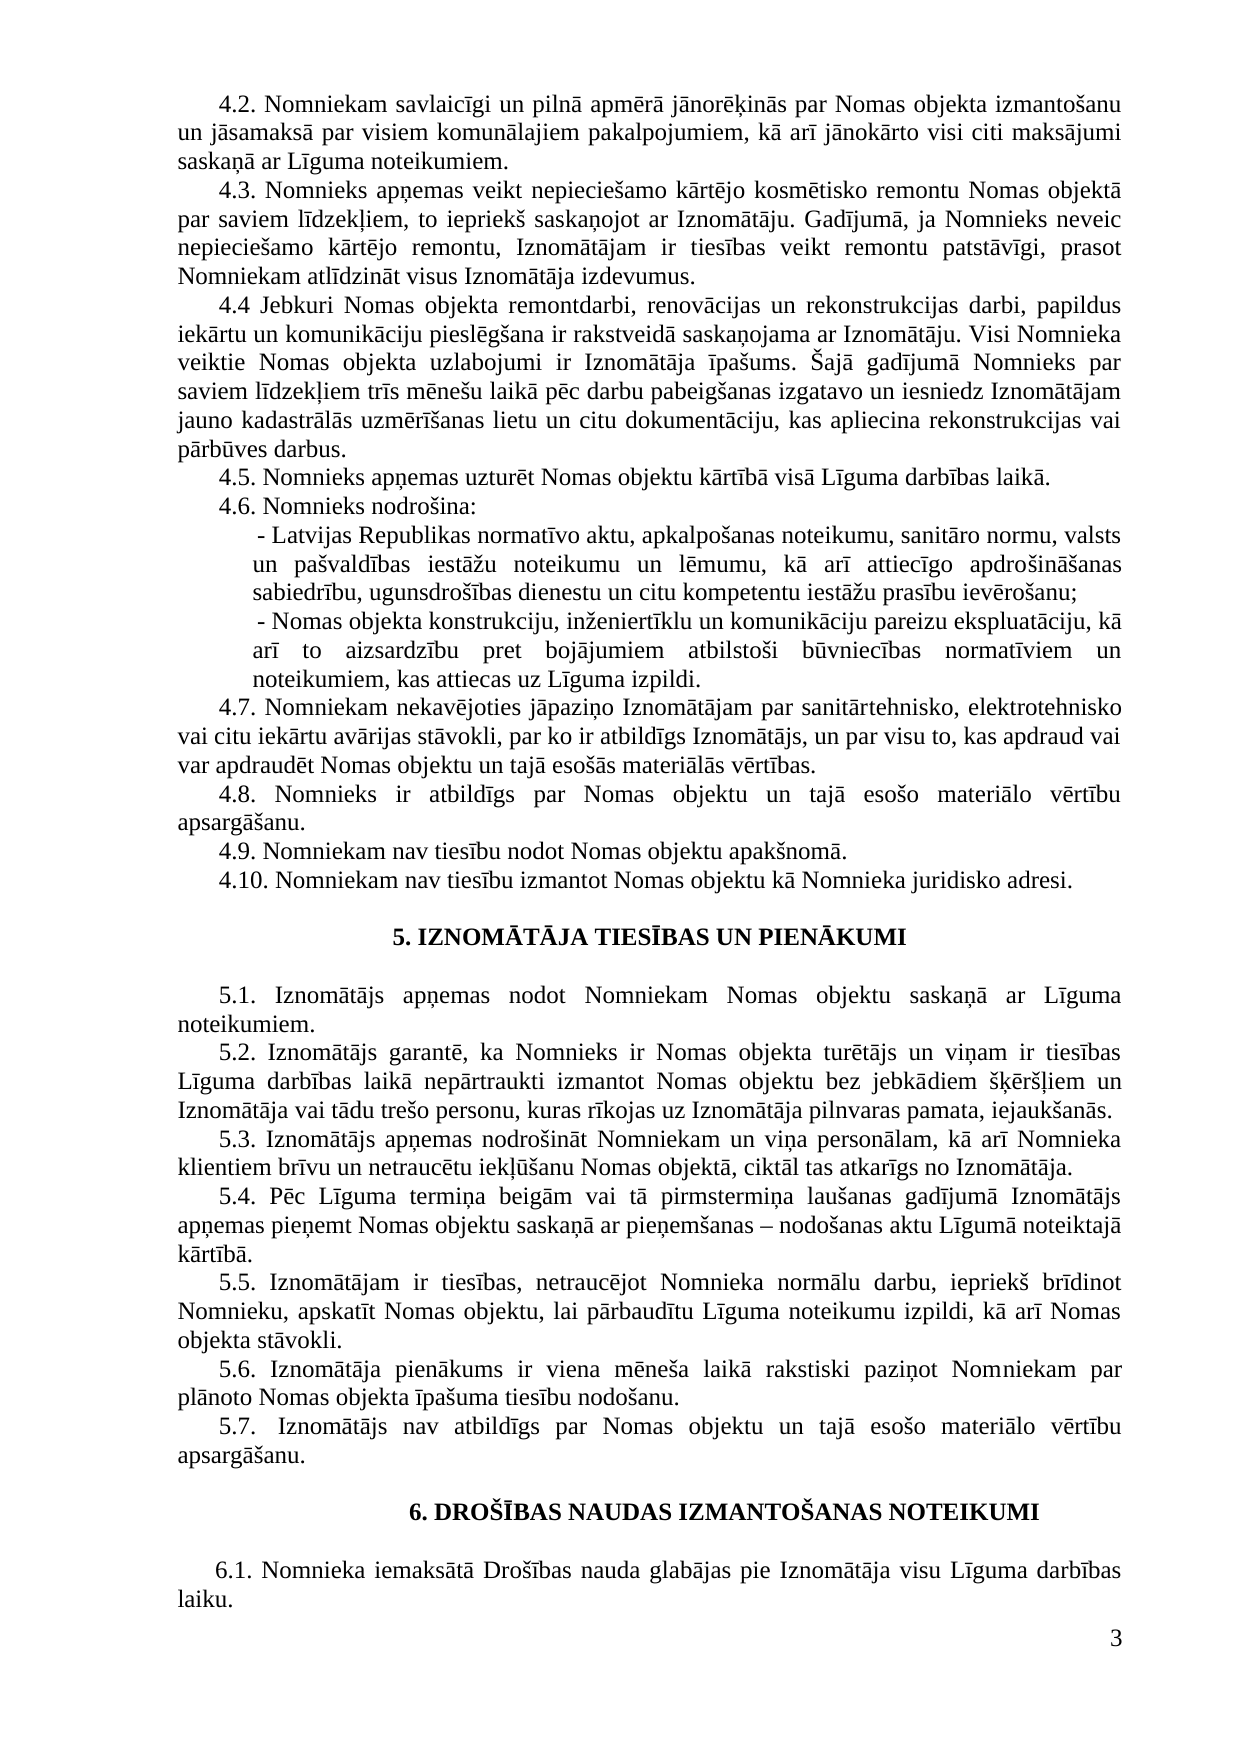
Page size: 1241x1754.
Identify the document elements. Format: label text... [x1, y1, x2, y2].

text - Nomas objekta konstrukciju, inženiertīklu un komunikāciju pareizu ekspluatāciju, kā arī to aizsardzību pret bojājumiem atbilstoši būvniecības normatīviem un noteikumiem, kas attiecas uz Līguma izpildi. [252, 606, 1122, 692]
text 4.4 Jebkuri Nomas objekta remontdarbi, renovācijas un rekonstrukcijas darbi, papildus iekārtu un komunikāciju pieslēgšana ir rakstveidā saskaņojama ar Iznomātāju. Visi Nomnieka veiktie Nomas objekta uzlabojumi ir Iznomātāja īpašums. Šajā gadījumā Nomnieks par saviem līdzekļiem trīs mēnešu laikā pēc darbu pabeigšanas izgatavo un iesniedz Iznomātājam jauno kadastrālās uzmērīšanas lietu un citu dokumentāciju, kas apliecina rekonstrukcijas vai pārbūves darbus. [177, 290, 1122, 462]
text 5. IZNOMĀTĀJA TIESĪBAS UN PIENĀKUMI [177, 922, 1122, 951]
text - Latvijas Republikas normatīvo aktu, apkalpošanas noteikumu, sanitāro normu, valsts un pašvaldības iestāžu noteikumu un lēmumu, kā arī attiecīgo apdrošināšanas sabiedrību, ugunsdrošības dienestu un citu kompetentu iestāžu prasību ievērošanu; [252, 520, 1122, 606]
text 4.6. Nomnieks nodrošina: [177, 491, 1122, 520]
text 5.4. Pēc Līguma termiņa beigām vai tā pirmstermiņa laušanas gadījumā Iznomātājs apņemas pieņemt Nomas objektu saskaņā ar pieņemšanas – nodošanas aktu Līgumā noteiktajā kārtībā. [177, 1181, 1122, 1267]
text 4.5. Nomnieks apņemas uzturēt Nomas objektu kārtībā visā Līguma darbības laikā. [177, 462, 1122, 491]
text 4.8. Nomnieks ir atbildīgs par Nomas objektu un tajā esošo materiālo vērtību apsargāšanu. [177, 779, 1122, 836]
text 4.10. Nomniekam nav tiesību izmantot Nomas objektu kā Nomnieka juridisko adresi. [218, 865, 1122, 894]
text 4.3. Nomnieks apņemas veikt nepieciešamo kārtējo kosmētisko remontu Nomas objektā par saviem līdzekļiem, to iepriekš saskaņojot ar Iznomātāju. Gadījumā, ja Nomnieks neveic nepieciešamo kārtējo remontu, Iznomātājam ir tiesības veikt remontu patstāvīgi, prasot Nomniekam atlīdzināt visus Iznomātāja izdevumus. [177, 175, 1122, 290]
text 4.9. Nomniekam nav tiesību nodot Nomas objektu apakšnomā. [177, 836, 1122, 865]
text 5.2. Iznomātājs garantē, ka Nomnieks ir Nomas objekta turētājs un viņam ir tiesības Līguma darbības laikā nepārtraukti izmantot Nomas objektu bez jebkādiem šķēršļiem un Iznomātāja vai tādu trešo personu, kuras rīkojas uz Iznomātāja pilnvaras pamata, iejaukšanās. [177, 1037, 1122, 1124]
text 5.1. Iznomātājs apņemas nodot Nomniekam Nomas objektu saskaņā ar Līguma noteikumiem. [177, 980, 1122, 1037]
text 5.3. Iznomātājs apņemas nodrošināt Nomniekam un viņa personālam, kā arī Nomnieka klientiem brīvu un netraucētu iekļūšanu Nomas objektā, ciktāl tas atkarīgs no Iznomātāja. [177, 1124, 1122, 1181]
text 4.2. Nomniekam savlaicīgi un pilnā apmērā jānorēķinās par Nomas objekta izmantošanu un jāsamaksā par visiem komunālajiem pakalpojumiem, kā arī jānokārto visi citi maksājumi saskaņā ar Līguma noteikumiem. [177, 89, 1122, 175]
text 6. DROŠĪBAS NAUDAS IZMANTOŠANAS NOTEIKUMI [327, 1497, 1122, 1526]
text 5.5. Iznomātājam ir tiesības, netraucējot Nomnieka normālu darbu, iepriekš brīdinot Nomnieku, apskatīt Nomas objektu, lai pārbaudītu Līguma noteikumu izpildi, kā arī Nomas objekta stāvokli. [177, 1267, 1122, 1354]
text 5.6. Iznomātāja pienākums ir viena mēneša laikā rakstiski paziņot Nomniekam par plānoto Nomas objekta īpašuma tiesību nodošanu. [177, 1354, 1122, 1411]
text 5.7. Iznomātājs nav atbildīgs par Nomas objektu un tajā esošo materiālo vērtību apsargāšanu. [177, 1411, 1122, 1469]
text 4.7. Nomniekam nekavējoties jāpaziņo Iznomātājam par sanitārtehnisko, elektrotehnisko vai citu iekārtu avārijas stāvokli, par ko ir atbildīgs Iznomātājs, un par visu to, kas apdraud vai var apdraudēt Nomas objektu un tajā esošās materiālās vērtības. [177, 692, 1122, 779]
text 6.1. Nomnieka iemaksātā Drošības nauda glabājas pie Iznomātāja visu Līguma darbības laiku. [177, 1555, 1122, 1612]
